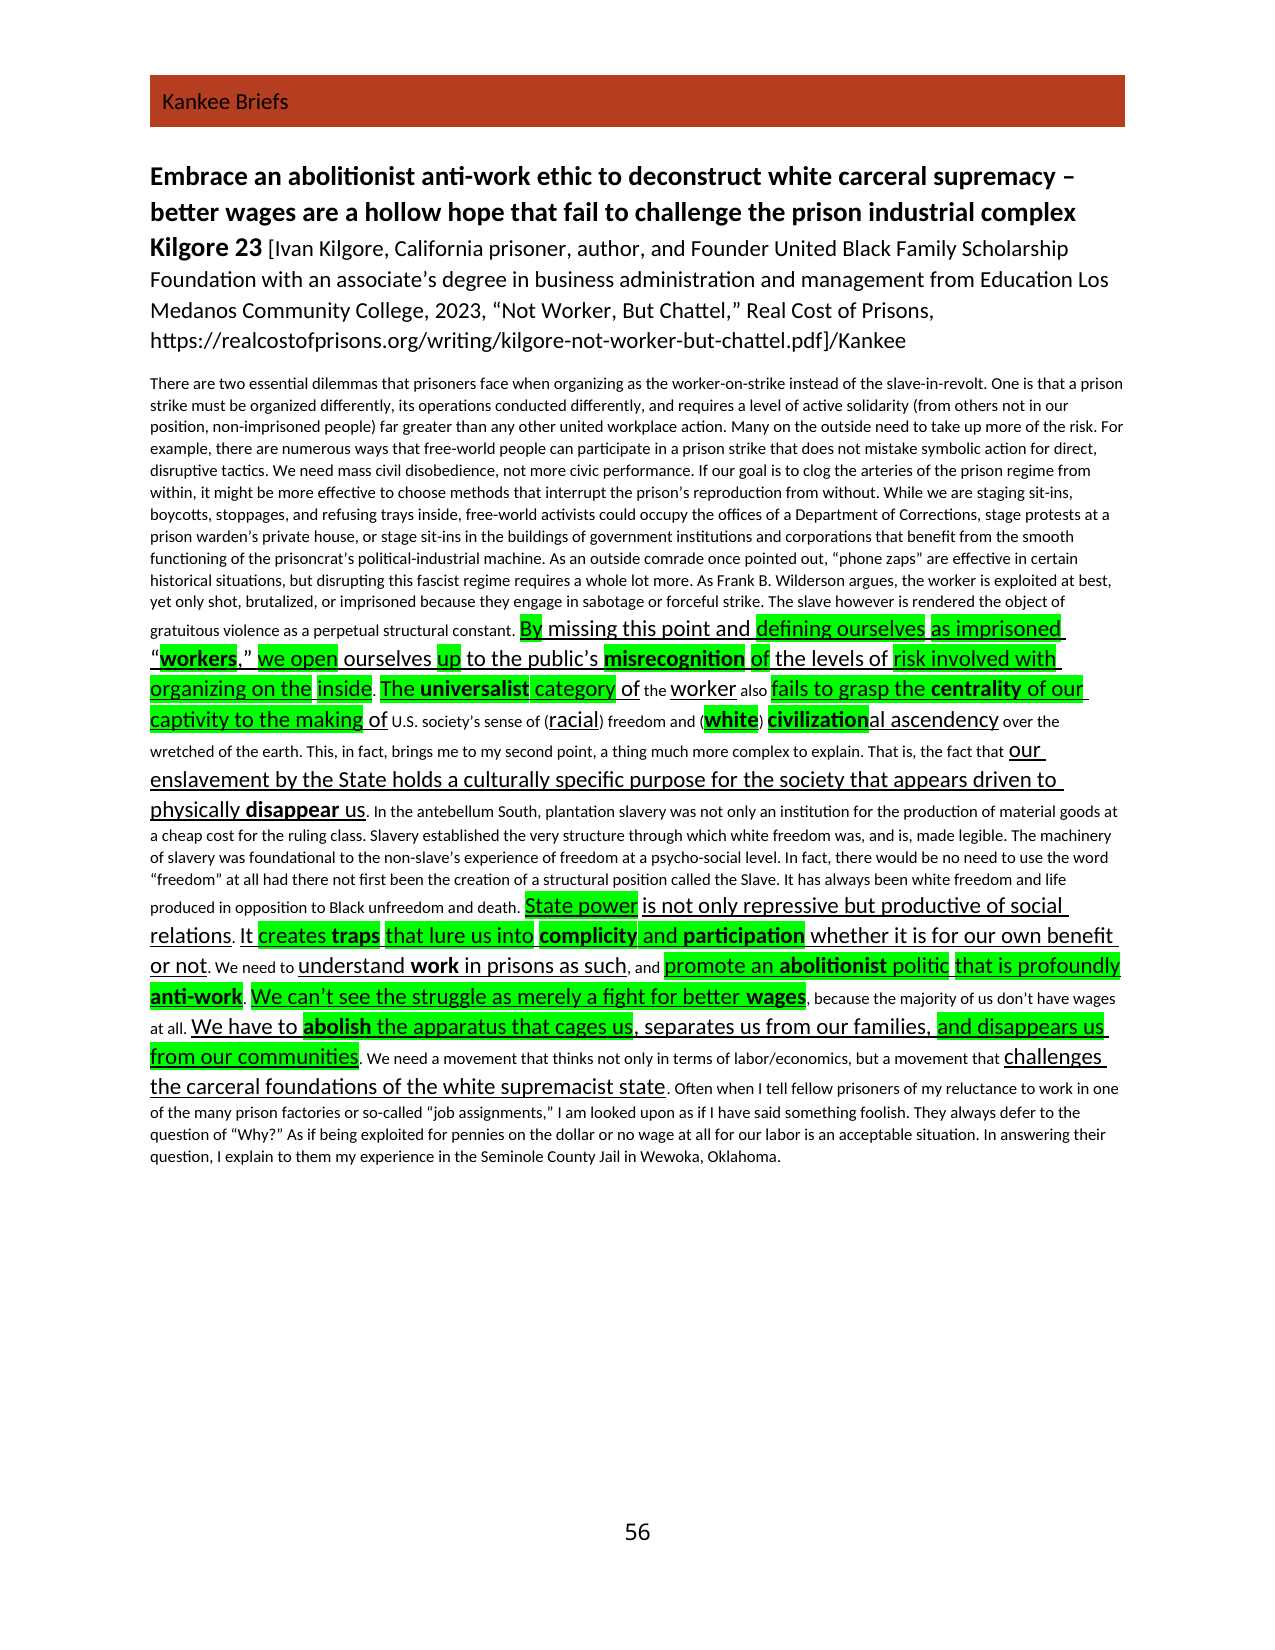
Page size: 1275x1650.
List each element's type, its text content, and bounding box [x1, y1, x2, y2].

text There are two essential dilemmas that prisoners face when organizing as the worker-on-strike instead of the slave-in-revolt. One is that a prison strike must be organized differently, its operations conducted differently, and requires a level of active solidarity (from others not in our position, non-imprisoned people) far greater than any other united workplace action. Many on the outside need to take up more of the risk. For example, there are numerous ways that free-world people can participate in a prison strike that does not mistake symbolic action for direct, disruptive tactics. We need mass civil disobedience, not more civic performance. If our goal is to clog the arteries of the prison regime from within, it might be more effective to choose methods that interrupt the prison’s reproduction from without. While we are staging sit-ins, boycotts, stoppages, and refusing trays inside, free-world activists could occupy the offices of a Department of Corrections, stage protests at a prison warden’s private house, or stage sit-ins in the buildings of government institutions and corporations that benefit from the smooth functioning of the prisoncrat’s political-industrial machine. As an outside comrade once pointed out, “phone zaps” are effective in certain historical situations, but disrupting this fascist regime requires a whole lot more. As Frank B. Wilderson argues, the worker is exploited at best, yet only shot, brutalized, or imprisoned because they engage in sabotage or forceful strike. The slave however is rendered the object of gratuitous violence as a perpetual structural constant. By missing this point and defining ourselves as imprisoned “workers,” we open ourselves up to the public’s misrecognition of the levels of risk involved with organizing on the inside. The universalist category of the worker also fails to grasp the centrality of our captivity to the making of U.S. society’s sense of (racial) freedom and (white) civilizational ascendency over the wretched of the earth. This, in fact, brings me to my second point, a thing much more complex to explain. That is, the fact that our enslavement by the State holds a culturally specific purpose for the society that appears driven to physically disappear us. In the antebellum South, plantation slavery was not only an institution for the production of material goods at a cheap cost for the ruling class. Slavery established the very structure through which white freedom was, and is, made legible. The machinery of slavery was foundational to the non-slave’s experience of freedom at a psycho-social level. In fact, there would be no need to use the word “freedom” at all had there not first been the creation of a structural position called the Slave. It has always been white freedom and life produced in opposition to Black unfreedom and death. State power is not only repressive but productive of social relations. It creates traps that lure us into complicity and participation whether it is for our own benefit or not. We need to understand work in prisons as such, and promote an abolitionist politic that is profoundly anti-work. We can’t see the struggle as merely a fight for better wages, because the majority of us don’t have wages at all. We have to abolish the apparatus that cages us, separates us from our families, and disappears us from our communities. We need a movement that thinks not only in terms of labor/economics, but a movement that challenges the carceral foundations of the white supremacist state. Often when I tell fellow prisoners of my reluctance to work in one of the many prison factories or so-called “job assignments,” I am looked upon as if I have said something foolish. They always defer to the question of “Why?” As if being exploited for pennies on the dollar or no wage at all for our labor is an acceptable situation. In answering their question, I explain to them my experience in the Seminole County Jail in Wewoka, Oklahoma. [150, 373, 1125, 1166]
subtitle Embrace an abolitionist anti-work ethic to deconstruct white carceral supremacy – better wages are a hollow hope that fail to challenge the prison industrial complex [150, 159, 1125, 228]
text Kilgore 23 [Ivan Kilgore, California prisoner, author, and Founder United Black Family Scholarship Foundation with an associate’s degree in business administration and management from Education Los Medanos Community College, 2023, “Not Worker, But Chattel,” Real Cost of Prisons, https://realcostofprisons.org/writing/kilgore-not-worker-but-chattel.pdf]/Kankee [150, 230, 1125, 354]
